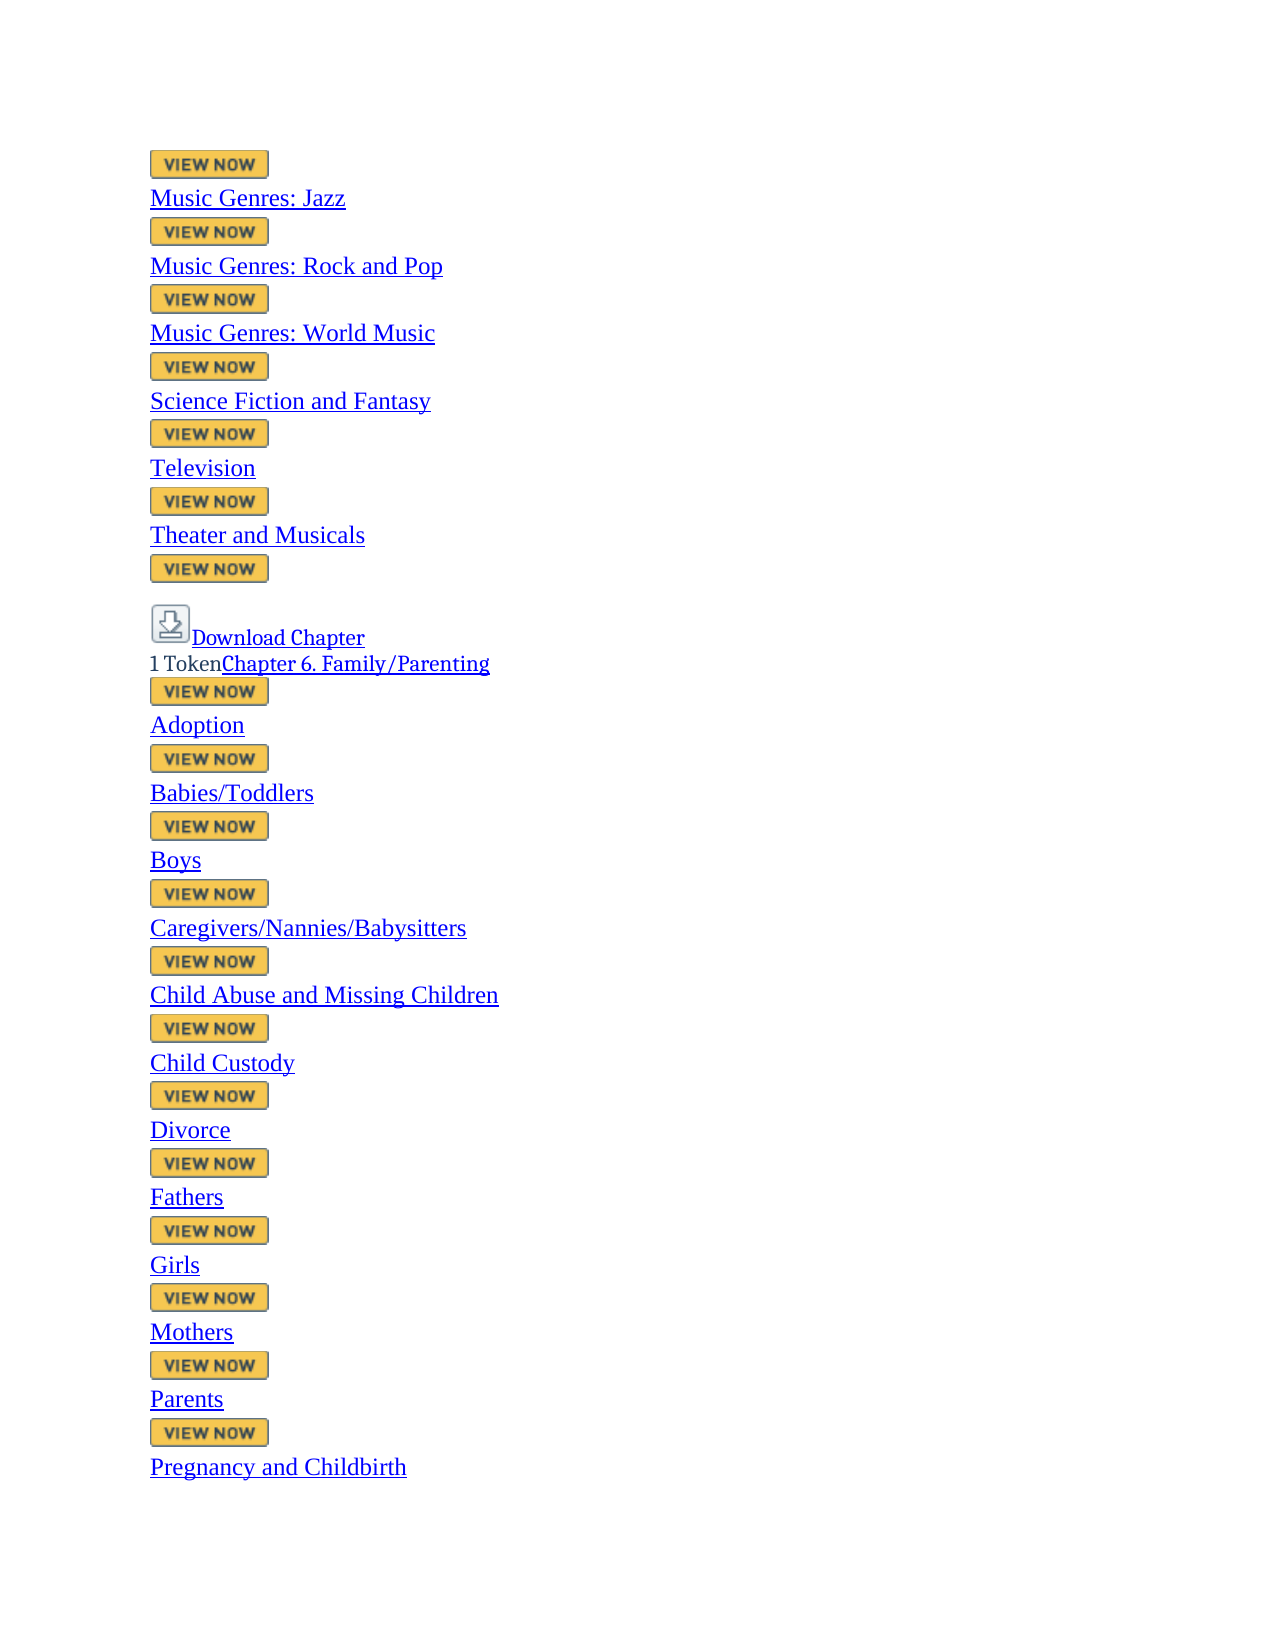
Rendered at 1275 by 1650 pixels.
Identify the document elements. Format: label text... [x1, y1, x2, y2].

picture [150, 1418, 269, 1447]
picture [150, 1216, 269, 1245]
picture [150, 946, 269, 976]
picture [150, 487, 269, 516]
text Adoption [150, 711, 1125, 739]
picture [150, 1014, 269, 1043]
text Caregivers/Nannies/Babysitters [150, 913, 1125, 942]
text Child Abuse and Missing Children [150, 980, 1125, 1009]
text Music Genres: Jazz [150, 183, 1125, 212]
picture [150, 284, 269, 314]
picture [150, 150, 269, 179]
picture [150, 1081, 269, 1110]
text Music Genres: World Music [150, 318, 1125, 347]
text Babies/Toddlers [150, 778, 1125, 807]
text Mothers [150, 1317, 1125, 1346]
text Fathers [150, 1182, 1125, 1211]
subtitle Download Chapter 1 TokenChapter 6. Family/Parenting [150, 604, 1125, 677]
picture [150, 603, 192, 645]
picture [150, 217, 269, 246]
text Child Custody [150, 1048, 1125, 1076]
text Parents [150, 1384, 1125, 1413]
text Science Fiction and Fantasy [150, 386, 1125, 414]
text Television [150, 453, 1125, 482]
picture [150, 352, 269, 381]
picture [150, 811, 269, 841]
text Pregnancy and Childbirth [150, 1452, 1125, 1481]
text Girls [150, 1250, 1125, 1278]
picture [150, 419, 269, 448]
picture [150, 879, 269, 908]
picture [150, 554, 269, 583]
picture [150, 1283, 269, 1312]
text Boys [150, 845, 1125, 874]
picture [150, 744, 269, 773]
picture [150, 1351, 269, 1380]
text Theater and Musicals [150, 521, 1125, 549]
picture [150, 677, 269, 706]
picture [150, 1148, 269, 1178]
text Divorce [150, 1115, 1125, 1144]
text Music Genres: Rock and Pop [150, 251, 1125, 280]
